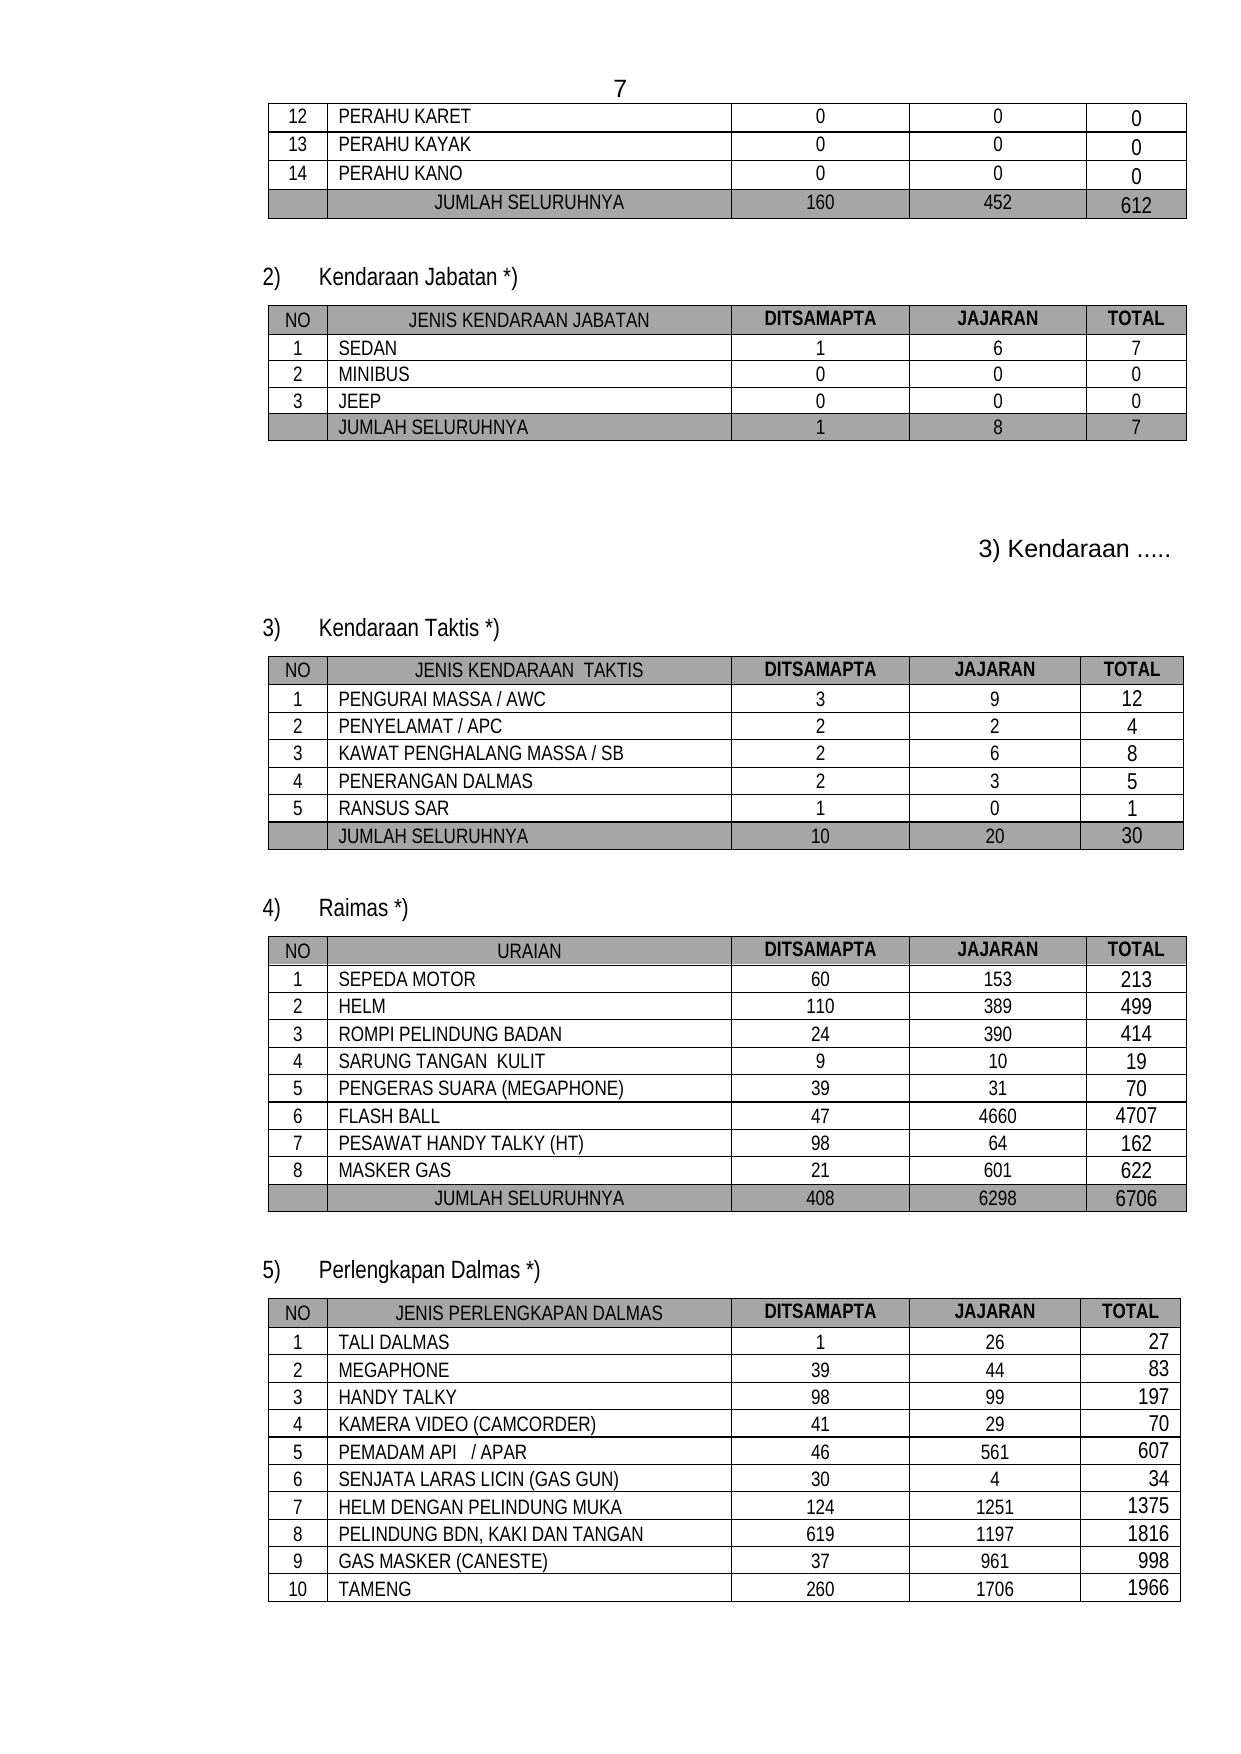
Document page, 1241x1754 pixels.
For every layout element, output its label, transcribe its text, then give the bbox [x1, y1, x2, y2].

table_cell 8 [910, 414, 1086, 440]
table_cell 0 [732, 133, 909, 160]
table_cell 0 [910, 133, 1086, 160]
table_header NO [269, 657, 327, 684]
table_cell 0 [732, 361, 909, 387]
table_header NO [269, 306, 327, 334]
table_cell RANSUS SAR [328, 795, 731, 821]
table_cell PENERANGAN DALMAS [328, 768, 731, 794]
table_cell 1 [269, 685, 327, 712]
table_cell PESAWAT HANDY TALKY (HT) [328, 1130, 731, 1156]
table_cell 0 [910, 795, 1080, 821]
table_cell [269, 414, 327, 440]
table_cell 5 [269, 1075, 327, 1101]
table_header NO [269, 1299, 327, 1327]
table_cell SEDAN [328, 335, 731, 360]
table_cell HANDY TALKY [328, 1383, 731, 1409]
table_cell [269, 823, 327, 849]
table_cell 961 [910, 1547, 1080, 1573]
table_cell 499 [1087, 993, 1186, 1019]
table_cell 9 [269, 1547, 327, 1573]
table_cell 2 [269, 993, 327, 1019]
table_cell 98 [732, 1130, 909, 1156]
table_cell 30 [1081, 823, 1183, 849]
table_cell 1 [269, 335, 327, 360]
table_header NO [269, 937, 327, 964]
table_cell FLASH BALL [328, 1103, 731, 1129]
table_cell 998 [1081, 1547, 1180, 1573]
table_cell 60 [732, 966, 909, 992]
table_cell 1966 [1081, 1574, 1180, 1601]
table_header JENIS PERLENGKAPAN DALMAS [328, 1299, 731, 1327]
table_cell 4 [910, 1465, 1080, 1491]
table_cell 10 [732, 823, 909, 849]
table_cell 99 [910, 1383, 1080, 1409]
table_cell 1706 [910, 1574, 1080, 1601]
table_cell 390 [910, 1020, 1086, 1047]
table_cell 1 [269, 1328, 327, 1354]
table_cell 46 [732, 1438, 909, 1464]
table_cell JUMLAH SELURUHNYA [328, 190, 731, 218]
table_cell 4707 [1087, 1103, 1186, 1129]
table_cell HELM DENGAN PELINDUNG MUKA [328, 1492, 731, 1518]
table_cell 1 [732, 1328, 909, 1354]
table_cell KAMERA VIDEO (CAMCORDER) [328, 1410, 731, 1436]
table_cell PENYELAMAT / APC [328, 713, 731, 739]
table_cell PENGURAI MASSA / AWC [328, 685, 731, 712]
table_cell 601 [910, 1157, 1086, 1184]
table_cell MINIBUS [328, 361, 731, 387]
table_header DITSAMAPTA [732, 657, 909, 684]
table_cell 0 [732, 161, 909, 189]
table_cell 153 [910, 966, 1086, 992]
table_cell 6 [269, 1465, 327, 1491]
table_cell 3 [269, 1383, 327, 1409]
table_cell MASKER GAS [328, 1157, 731, 1184]
table_cell 8 [1081, 740, 1183, 767]
table_cell 26 [910, 1328, 1080, 1354]
table_cell 3 [269, 388, 327, 413]
table_cell TAMENG [328, 1574, 731, 1601]
table_cell 1251 [910, 1492, 1080, 1518]
table_cell 20 [910, 823, 1080, 849]
table_cell 1816 [1081, 1520, 1180, 1546]
table_cell 47 [732, 1103, 909, 1129]
table_cell 4 [269, 1410, 327, 1436]
table_cell 389 [910, 993, 1086, 1019]
table_cell 41 [732, 1410, 909, 1436]
table_header TOTAL [1087, 306, 1186, 334]
table_header JENIS KENDARAAN JABATAN [328, 306, 731, 334]
table_cell 3 [269, 740, 327, 767]
table_cell 612 [1087, 190, 1186, 218]
table_cell SENJATA LARAS LICIN (GAS GUN) [328, 1465, 731, 1491]
table_cell 34 [1081, 1465, 1180, 1491]
table_cell 4660 [910, 1103, 1086, 1129]
table_cell 8 [269, 1157, 327, 1184]
table_cell 12 [1081, 685, 1183, 712]
table_cell 0 [732, 388, 909, 413]
table_header TOTAL [1081, 657, 1183, 684]
table_cell 3 [910, 768, 1080, 794]
table_cell 0 [910, 161, 1086, 189]
table_cell [269, 190, 327, 218]
table_cell 414 [1087, 1020, 1186, 1047]
table_cell 13 [269, 133, 327, 160]
table_cell 24 [732, 1020, 909, 1047]
table_cell 44 [910, 1355, 1080, 1382]
table_cell 1 [732, 795, 909, 821]
table_cell 37 [732, 1547, 909, 1573]
table_cell 2 [732, 713, 909, 739]
table_cell ROMPI PELINDUNG BADAN [328, 1020, 731, 1047]
table_cell 1 [1081, 795, 1183, 821]
table_cell TALI DALMAS [328, 1328, 731, 1354]
table_cell 31 [910, 1075, 1086, 1101]
table_cell 0 [910, 361, 1086, 387]
table_cell PERAHU KANO [328, 161, 731, 189]
table_cell KAWAT PENGHALANG MASSA / SB [328, 740, 731, 767]
table_cell GAS MASKER (CANESTE) [328, 1547, 731, 1573]
table_cell 0 [1087, 161, 1186, 189]
table_cell [269, 1185, 327, 1211]
table_cell 64 [910, 1130, 1086, 1156]
table_cell 197 [1081, 1383, 1180, 1409]
table_header DITSAMAPTA [732, 1299, 909, 1327]
table_cell JUMLAH SELURUHNYA [328, 414, 731, 440]
table_cell 3 [732, 685, 909, 712]
table_cell PELINDUNG BDN, KAKI DAN TANGAN [328, 1520, 731, 1546]
table_cell 3 [269, 1020, 327, 1047]
table_header JAJARAN [910, 1299, 1080, 1327]
table_cell 408 [732, 1185, 909, 1211]
table_cell 10 [910, 1048, 1086, 1074]
table_cell 5 [269, 795, 327, 821]
table_cell 110 [732, 993, 909, 1019]
table_cell 4 [269, 768, 327, 794]
table_cell PENGERAS SUARA (MEGAPHONE) [328, 1075, 731, 1101]
list Kendaraan Jabatan *) [262, 262, 1090, 291]
table_cell 213 [1087, 966, 1186, 992]
table_cell 619 [732, 1520, 909, 1546]
table_cell 2 [269, 713, 327, 739]
table_cell 83 [1081, 1355, 1180, 1382]
table_cell 452 [910, 190, 1086, 218]
table_cell 6706 [1087, 1185, 1186, 1211]
table_header JENIS KENDARAAN TAKTIS [328, 657, 731, 684]
table_header JAJARAN [910, 306, 1086, 334]
table_cell 7 [1087, 414, 1186, 440]
table_cell 561 [910, 1438, 1080, 1464]
table_cell 2 [269, 1355, 327, 1382]
table_cell 14 [269, 161, 327, 189]
table_cell 7 [269, 1130, 327, 1156]
table_header TOTAL [1087, 937, 1186, 964]
table_cell PEMADAM API / APAR [328, 1438, 731, 1464]
table_cell SEPEDA MOTOR [328, 966, 731, 992]
table_cell 8 [269, 1520, 327, 1546]
table_cell 1 [732, 414, 909, 440]
table_cell 70 [1087, 1075, 1186, 1101]
list Perlengkapan Dalmas *) [262, 1255, 1090, 1284]
table_cell 0 [1087, 133, 1186, 160]
table_cell 4 [269, 1048, 327, 1074]
table_cell 39 [732, 1075, 909, 1101]
table_cell PERAHU KAYAK [328, 133, 731, 160]
table_cell 1375 [1081, 1492, 1180, 1518]
table_cell 4 [1081, 713, 1183, 739]
table_cell 70 [1081, 1410, 1180, 1436]
table_cell 622 [1087, 1157, 1186, 1184]
table_cell MEGAPHONE [328, 1355, 731, 1382]
table_cell 2 [269, 361, 327, 387]
table_header TOTAL [1081, 1299, 1180, 1327]
table_cell 0 [910, 104, 1086, 131]
table_cell 0 [1087, 361, 1186, 387]
table_cell 162 [1087, 1130, 1186, 1156]
table_cell 2 [732, 768, 909, 794]
table_cell 7 [269, 1492, 327, 1518]
table_cell 1 [732, 335, 909, 360]
table_cell 21 [732, 1157, 909, 1184]
table_cell 6 [910, 740, 1080, 767]
table_cell 2 [732, 740, 909, 767]
table_cell 12 [269, 104, 327, 131]
list Raimas *) [262, 893, 1090, 921]
table_cell 19 [1087, 1048, 1186, 1074]
table_header DITSAMAPTA [732, 937, 909, 964]
table_cell 124 [732, 1492, 909, 1518]
table_cell JEEP [328, 388, 731, 413]
table_cell 29 [910, 1410, 1080, 1436]
table_cell 5 [1081, 768, 1183, 794]
table_header URAIAN [328, 937, 731, 964]
table_cell 9 [910, 685, 1080, 712]
table_cell 1197 [910, 1520, 1080, 1546]
table_header DITSAMAPTA [732, 306, 909, 334]
table_cell 2 [910, 713, 1080, 739]
table_cell 1 [269, 966, 327, 992]
table_cell JUMLAH SELURUHNYA [328, 823, 731, 849]
table_cell 7 [1087, 335, 1186, 360]
table_header JAJARAN [910, 657, 1080, 684]
table_cell JUMLAH SELURUHNYA [328, 1185, 731, 1211]
table_cell 607 [1081, 1438, 1180, 1464]
table_cell 0 [910, 388, 1086, 413]
table_cell 9 [732, 1048, 909, 1074]
table_cell 0 [1087, 388, 1186, 413]
table_cell 6 [269, 1103, 327, 1129]
table_cell 39 [732, 1355, 909, 1382]
table_cell 6 [910, 335, 1086, 360]
table_cell 98 [732, 1383, 909, 1409]
table_cell PERAHU KARET [328, 104, 731, 131]
table_header JAJARAN [910, 937, 1086, 964]
table_cell 5 [269, 1438, 327, 1464]
table_cell 10 [269, 1574, 327, 1601]
table_cell 0 [1087, 104, 1186, 131]
table_cell 160 [732, 190, 909, 218]
table_cell 6298 [910, 1185, 1086, 1211]
table_cell 260 [732, 1574, 909, 1601]
table_cell 27 [1081, 1328, 1180, 1354]
table_cell HELM [328, 993, 731, 1019]
table_cell 30 [732, 1465, 909, 1491]
table_cell SARUNG TANGAN KULIT [328, 1048, 731, 1074]
list Kendaraan Taktis *) [262, 613, 1090, 641]
table_cell 0 [732, 104, 909, 131]
